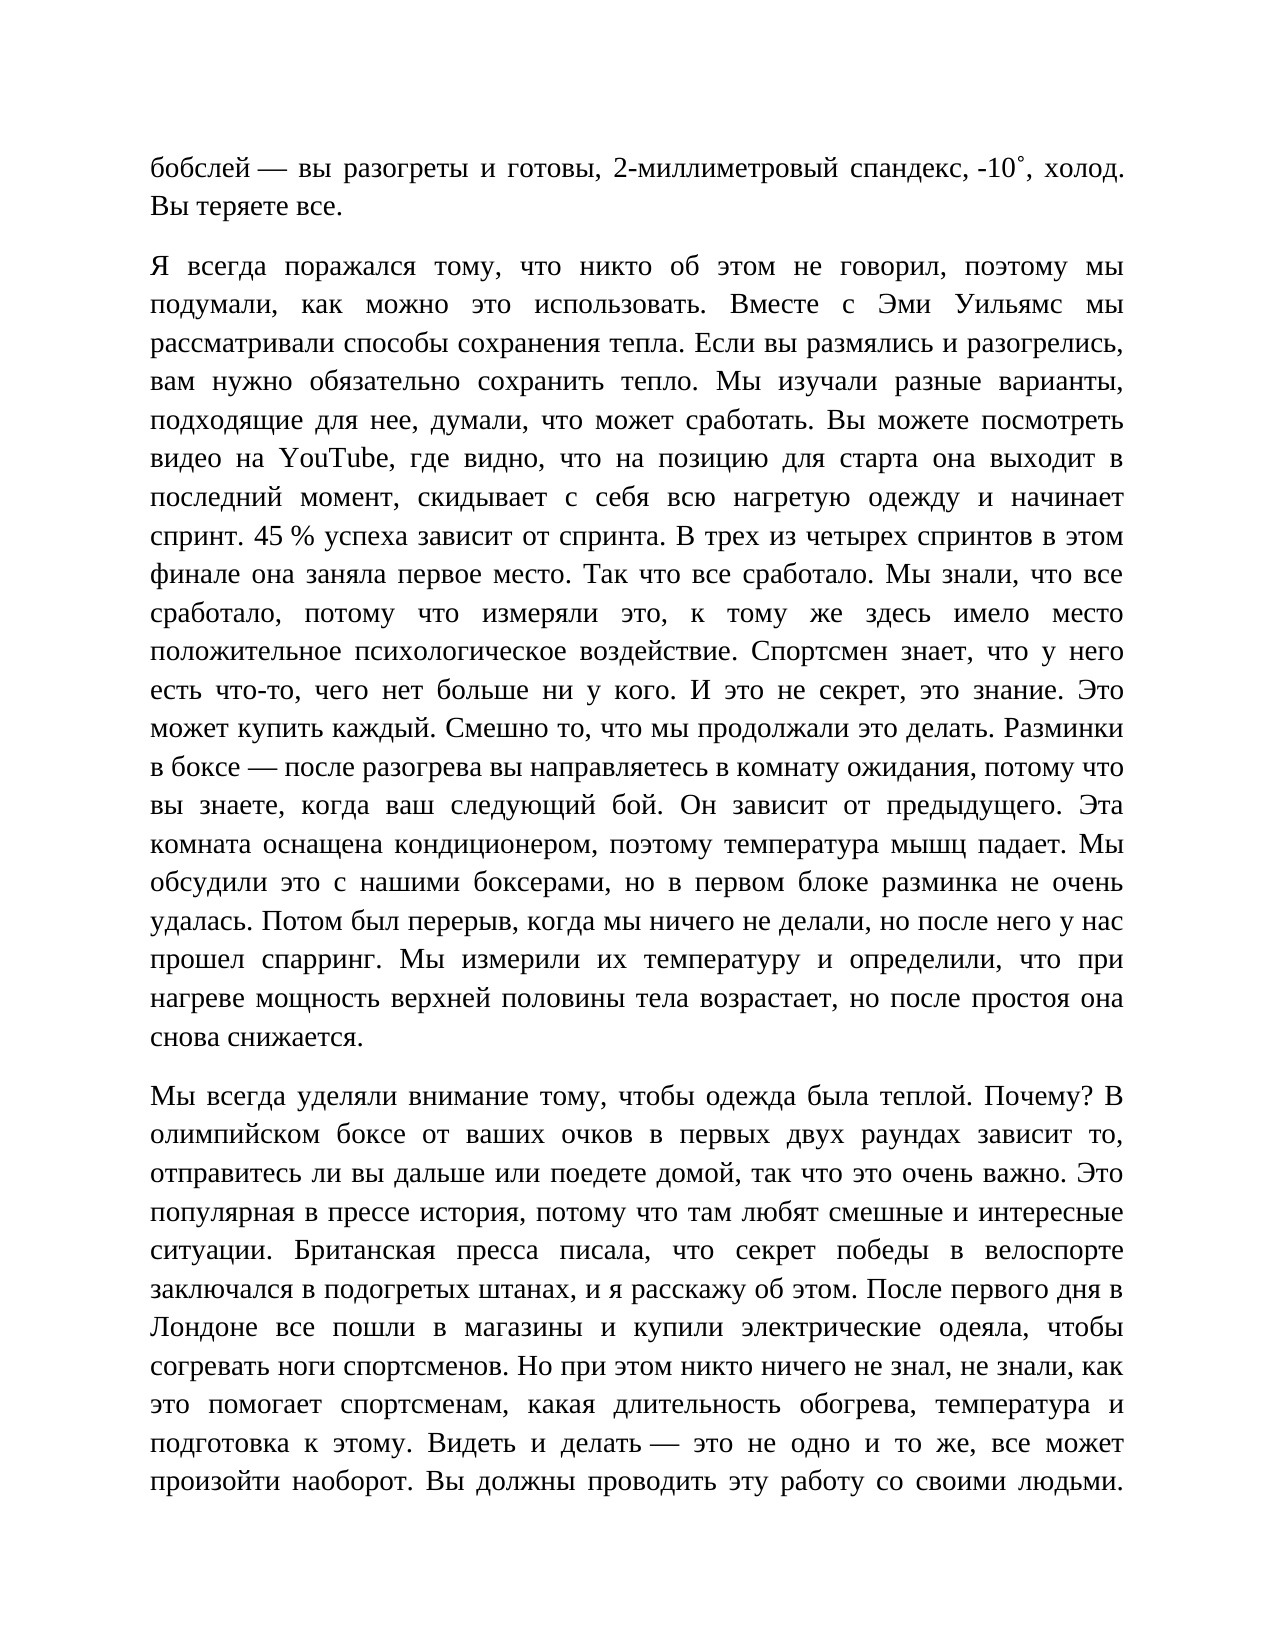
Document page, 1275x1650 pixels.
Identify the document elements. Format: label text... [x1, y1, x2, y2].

text Я всегда поражался тому, что никто об этом не говорил, поэтому мы подумали, как можно это использовать. Вместе с Эми Уильямс мы рассматривали способы сохранения тепла. Если вы размялись и разогрелись, вам нужно обязательно сохранить тепло. Мы изучали разные варианты, подходящие для нее, думали, что может сработать. Вы можете посмотреть видео на YouTube, где видно, что на позицию для старта она выходит в последний момент, скидывает с себя всю нагретую одежду и начинает спринт. 45 % успеха зависит от спринта. В трех из четырех спринтов в этом финале она заняла первое место. Так что все сработало. Мы знали, что все сработало, потому что измеряли это, к тому же здесь имело место положительное психологическое воздействие. Спортсмен знает, что у него есть что-то, чего нет больше ни у кого. И это не секрет, это знание. Это может купить каждый. Смешно то, что мы продолжали это делать. Разминки в боксе — после разогрева вы направляетесь в комнату ожидания, потому что вы знаете, когда ваш следующий бой. Он зависит от предыдущего. Эта комната оснащена кондиционером, поэтому температура мышц падает. Мы обсудили это с нашими боксерами, но в первом блоке разминка не очень удалась. Потом был перерыв, когда мы ничего не делали, но после него у нас прошел спарринг. Мы измерили их температуру и определили, что при нагреве мощность верхней половины тела возрастает, но после простоя она снова снижается. [150, 248, 1125, 1052]
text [150, 150, 1125, 222]
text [150, 1078, 1125, 1497]
